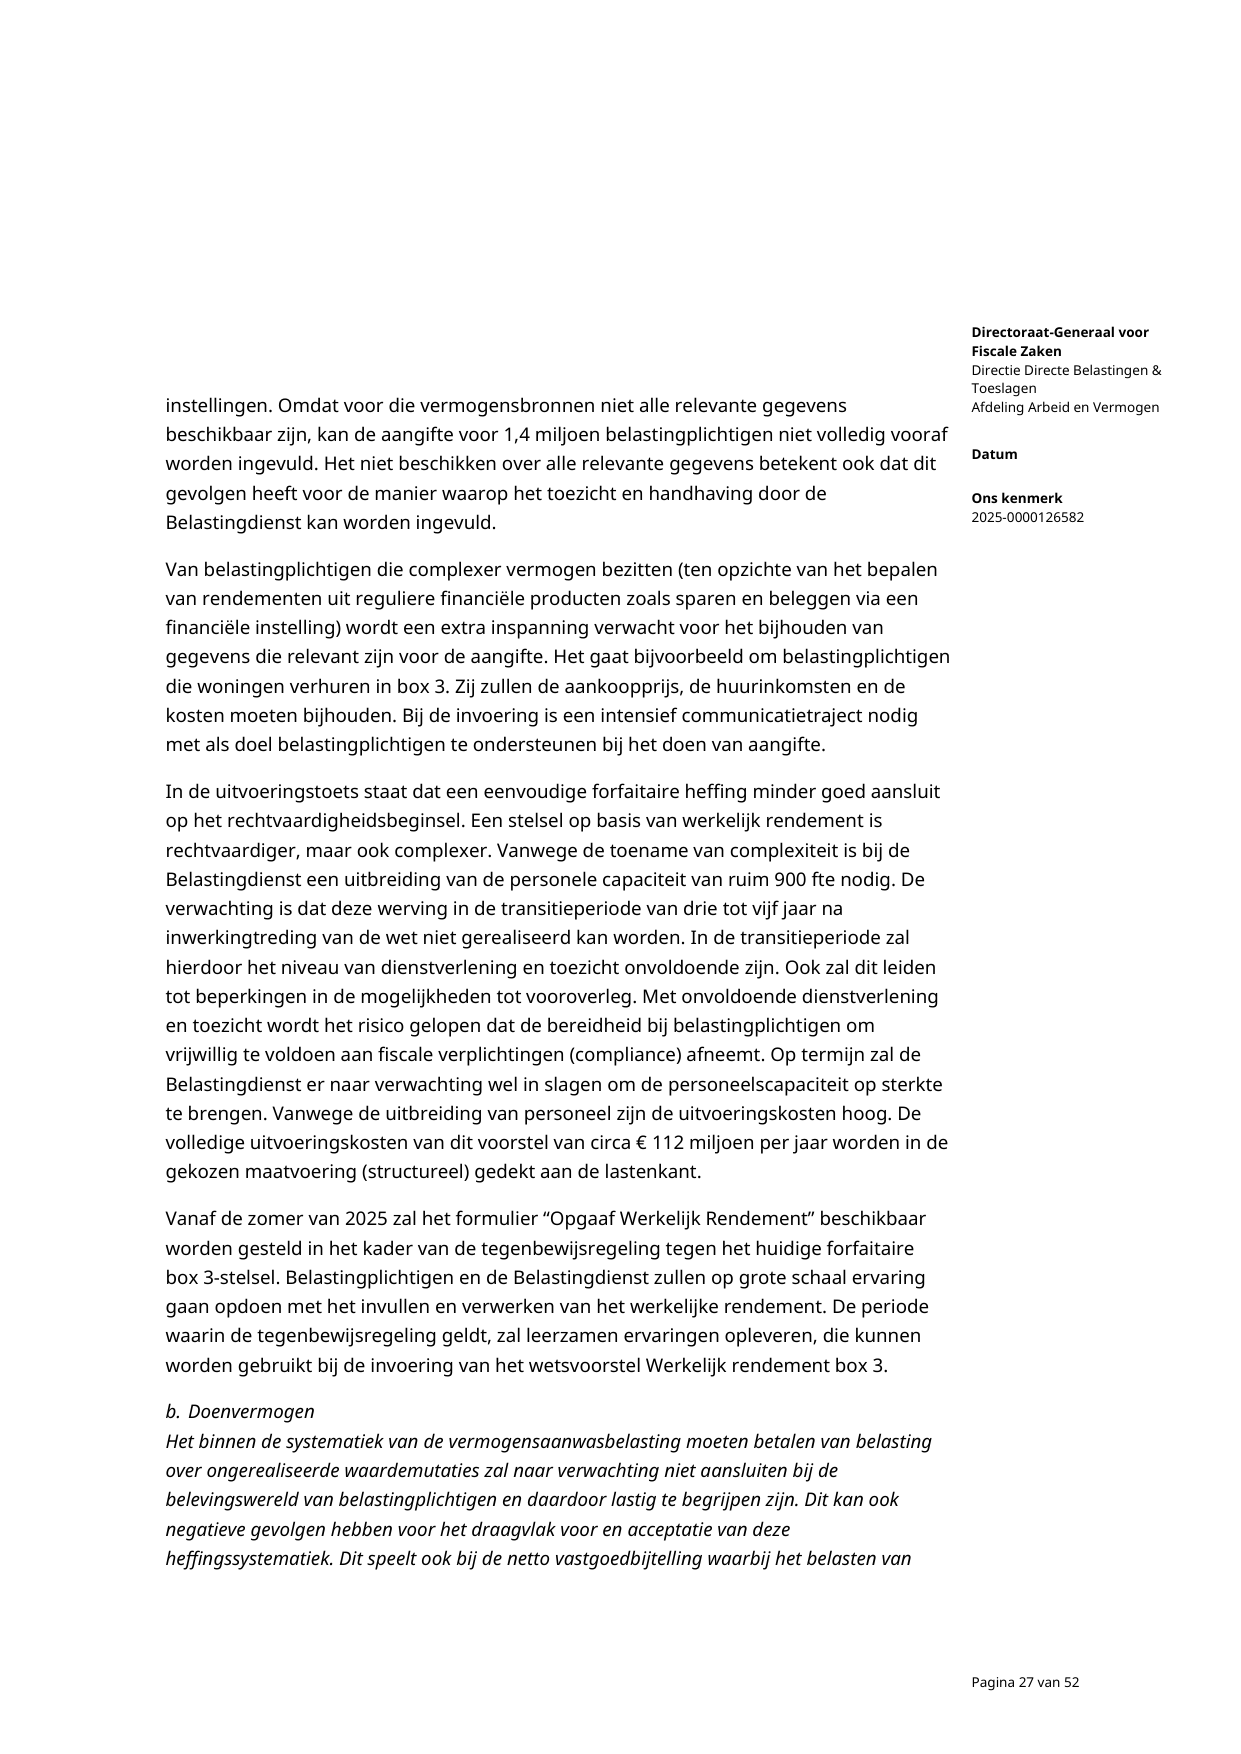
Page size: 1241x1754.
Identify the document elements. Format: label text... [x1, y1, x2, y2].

text Van belastingplichtigen die complexer vermogen bezitten (ten opzichte van het bepalen van rendementen uit reguliere financiële producten zoals sparen en beleggen via een financiële instelling) wordt een extra inspanning verwacht voor het bijhouden van gegevens die relevant zijn voor de aangifte. Het gaat bijvoorbeeld om belastingplichtigen die woningen verhuren in box 3. Zij zullen de aankoopprijs, de huurinkomsten en de kosten moeten bijhouden. Bij de invoering is een intensief communicatietraject nodig met als doel belastingplichtigen te ondersteunen bij het doen van aangifte. [165, 556, 951, 757]
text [165, 392, 951, 535]
text Vanaf de zomer van 2025 zal het formulier “Opgaaf Werkelijk Rendement” beschikbaar worden gesteld in het kader van de tegenbewijsregeling tegen het huidige forfaitaire box 3-stelsel. Belastingplichtigen en de Belastingdienst zullen op grote schaal ervaring gaan opdoen met het invullen en verwerken van het werkelijke rendement. De periode waarin de tegenbewijsregeling geldt, zal leerzamen ervaringen opleveren, die kunnen worden gebruikt bij de invoering van het wetsvoorstel Werkelijk rendement box 3. [165, 1206, 951, 1377]
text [165, 1399, 951, 1571]
text In de uitvoeringstoets staat dat een eenvoudige forfaitaire heffing minder goed aansluit op het rechtvaardigheidsbeginsel. Een stelsel op basis van werkelijk rendement is rechtvaardiger, maar ook complexer. Vanwege de toename van complexiteit is bij de Belastingdienst een uitbreiding van de personele capaciteit van ruim 900 fte nodig. De verwachting is dat deze werving in de transitieperiode van drie tot vijf jaar na inwerkingtreding van de wet niet gerealiseerd kan worden. In de transitieperiode zal hierdoor het niveau van dienstverlening en toezicht onvoldoende zijn. Ook zal dit leiden tot beperkingen in de mogelijkheden tot vooroverleg. Met onvoldoende dienstverlening en toezicht wordt het risico gelopen dat de bereidheid bij belastingplichtigen om vrijwillig te voldoen aan fiscale verplichtingen (compliance) afneemt. Op termijn zal de Belastingdienst er naar verwachting wel in slagen om de personeelscapaciteit op sterkte te brengen. Vanwege de uitbreiding van personeel zijn de uitvoeringskosten hoog. De volledige uitvoeringskosten van dit voorstel van circa € 112 miljoen per jaar worden in de gekozen maatvoering (structureel) gedekt aan de lastenkant. [165, 778, 951, 1184]
